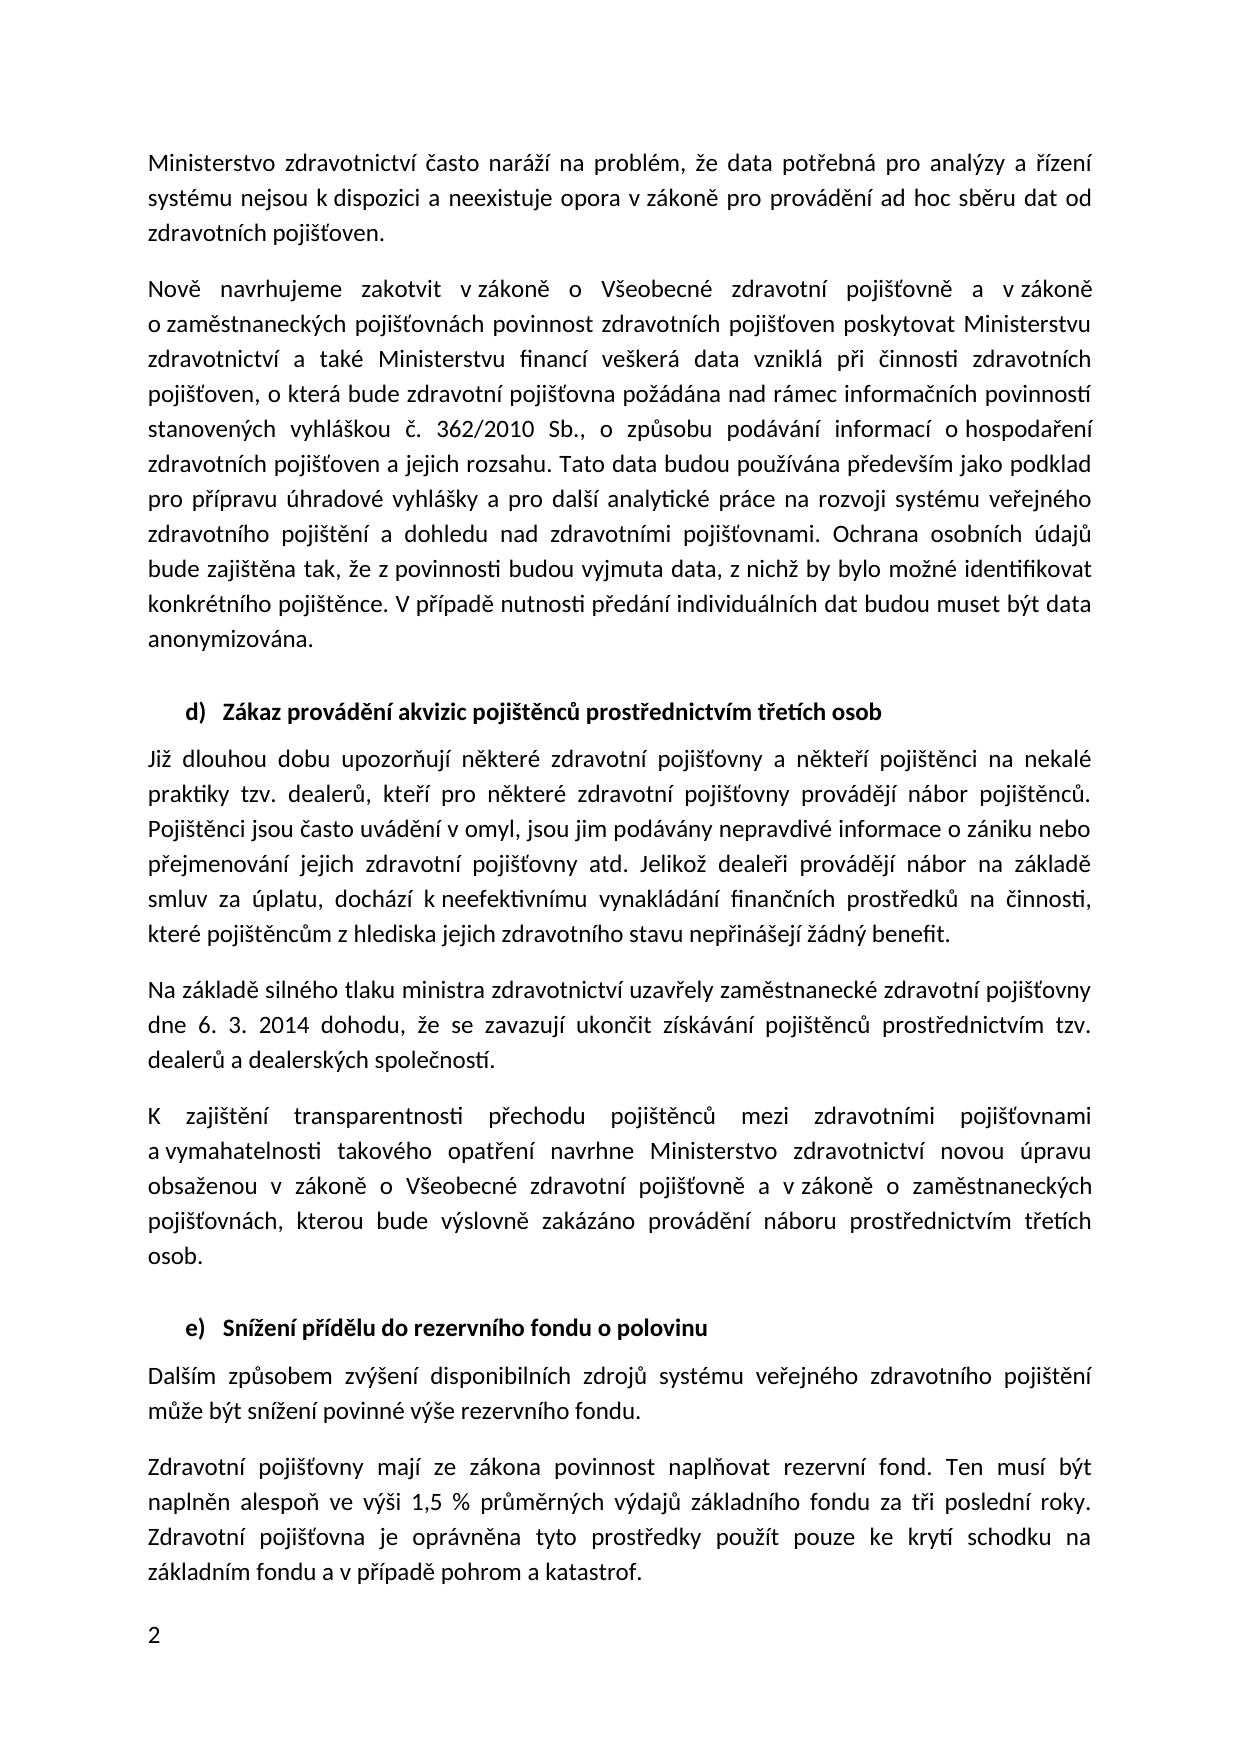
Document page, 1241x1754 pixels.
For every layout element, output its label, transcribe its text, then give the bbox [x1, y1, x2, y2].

text Nově navrhujeme zakotvit v zákoně o Všeobecné zdravotní pojišťovně a v zákoně o zaměstnaneckých pojišťovnách povinnost zdravotních pojišťoven poskytovat Ministerstvu zdravotnictví a také Ministerstvu financí veškerá data vzniklá při činnosti zdravotních pojišťoven, o která bude zdravotní pojišťovna požádána nad rámec informačních povinností stanovených vyhláškou č. 362/2010 Sb., o způsobu podávání informací o hospodaření zdravotních pojišťoven a jejich rozsahu. Tato data budou používána především jako podklad pro přípravu úhradové vyhlášky a pro další analytické práce na rozvoji systému veřejného zdravotního pojištění a dohledu nad zdravotními pojišťovnami. Ochrana osobních údajů bude zajištěna tak, že z povinnosti budou vyjmuta data, z nichž by bylo možné identifikovat konkrétního pojištěnce. V případě nutnosti předání individuálních dat budou muset být data anonymizována. [148, 273, 1093, 654]
text K zajištění transparentnosti přechodu pojištěnců mezi zdravotními pojišťovnami a vymahatelnosti takového opatření navrhne Ministerstvo zdravotnictví novou úpravu obsaženou v zákoně o Všeobecné zdravotní pojišťovně a v zákoně o zaměstnaneckých pojišťovnách, kterou bude výslovně zakázáno provádění náboru prostřednictvím třetích osob. [148, 1100, 1093, 1271]
text Dalším způsobem zvýšení disponibilních zdrojů systému veřejného zdravotního pojištění může být snížení povinné výše rezervního fondu. [148, 1360, 1093, 1426]
text Již dlouhou dobu upozorňují některé zdravotní pojišťovny a někteří pojištěnci na nekalé praktiky tzv. dealerů, kteří pro některé zdravotní pojišťovny provádějí nábor pojištěnců. Pojištěnci jsou často uvádění v omyl, jsou jim podávány nepravdivé informace o zániku nebo přejmenování jejich zdravotní pojišťovny atd. Jelikož dealeři provádějí nábor na základě smluv za úplatu, dochází k neefektivnímu vynakládání finančních prostředků na činnosti, které pojištěncům z hlediska jejich zdravotního stavu nepřinášejí žádný benefit. [148, 743, 1093, 949]
text Na základě silného tlaku ministra zdravotnictví uzavřely zaměstnanecké zdravotní pojišťovny dne 6. 3. 2014 dohodu, že se zavazují ukončit získávání pojištěnců prostřednictvím tzv. dealerů a dealerských společností. [148, 974, 1093, 1075]
subtitle Snížení přídělu do rezervního fondu o polovinu [185, 1313, 1093, 1343]
subtitle Zákaz provádění akvizic pojištěnců prostřednictvím třetích osob [185, 696, 1093, 726]
text Zdravotní pojišťovny mají ze zákona povinnost naplňovat rezervní fond. Ten musí být naplněn alespoň ve výši 1,5 % průměrných výdajů základního fondu za tři poslední roky. Zdravotní pojišťovna je oprávněna tyto prostředky použít pouze ke krytí schodku na základním fondu a v případě pohrom a katastrof. [148, 1451, 1093, 1586]
text Ministerstvo zdravotnictví často naráží na problém, že data potřebná pro analýzy a řízení systému nejsou k dispozici a neexistuje opora v zákoně pro provádění ad hoc sběru dat od zdravotních pojišťoven. [148, 148, 1093, 248]
